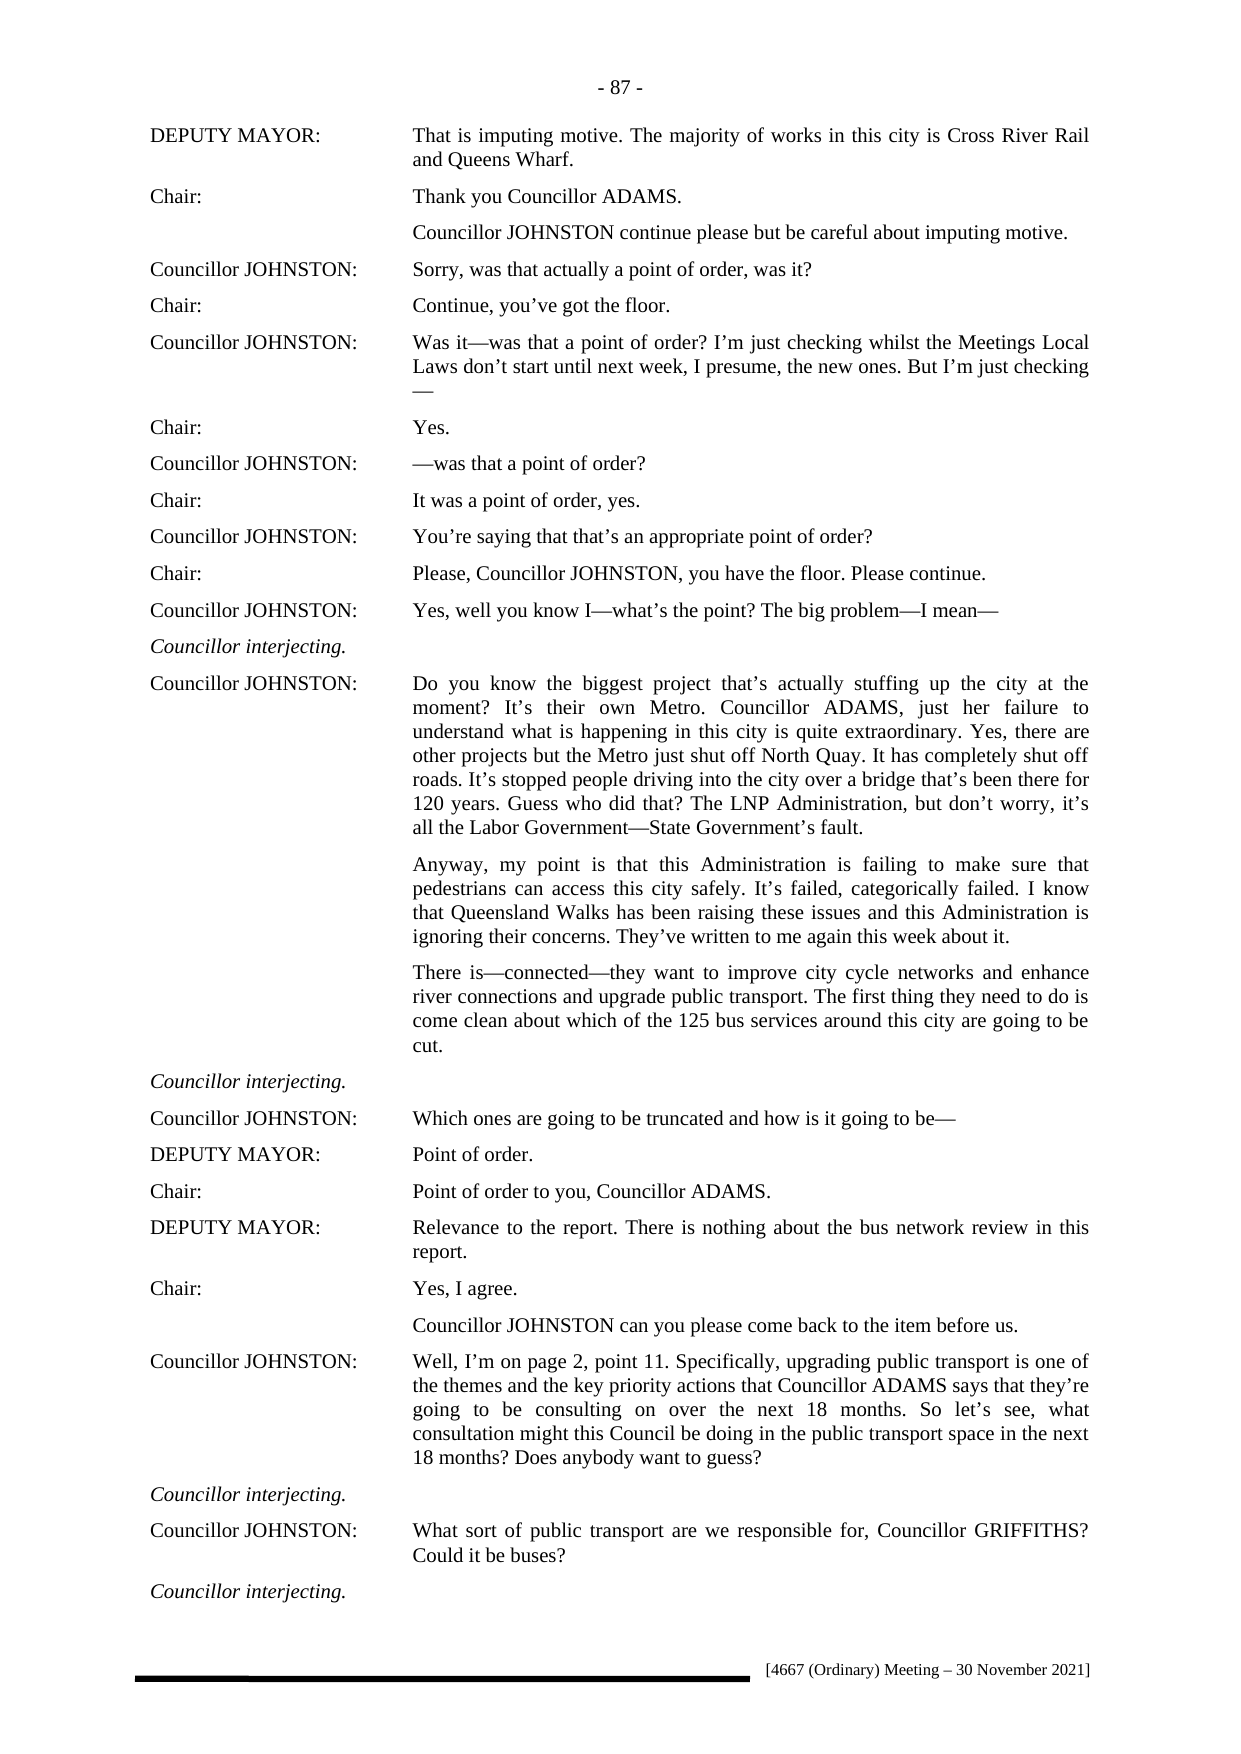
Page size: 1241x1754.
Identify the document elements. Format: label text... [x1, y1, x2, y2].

text Anyway, my point is that this Administration is failing to make sure that pedestrians can access this city safely. It’s failed, categorically failed. I know that Queensland Walks has been raising these issues and this Administration is ignoring their concerns. They’ve written to me again this week about it. [150, 852, 1090, 948]
text Councillor JOHNSTON: What sort of public transport are we responsible for, Councillor GRIFFITHS? Could it be buses? [150, 1518, 1090, 1567]
text Chair: Continue, you’ve got the floor. [150, 293, 1090, 317]
text Councillor JOHNSTON: Sorry, was that actually a point of order, was it? [150, 257, 1090, 281]
text Councillor interjecting. [150, 1069, 1090, 1093]
text Councillor JOHNSTON: Yes, well you know I—what’s the point? The big problem—I mean— [150, 597, 1090, 622]
text Councillor JOHNSTON: Do you know the biggest project that’s actually stuffing up the city at the moment? It’s their own Metro. Councillor ADAMS, just her failure to understand what is happening in this city is quite extraordinary. Yes, there are other projects but the Metro just shut off North Quay. It has completely shut off roads. It’s stopped people driving into the city over a bridge that’s been there for 120 years. Guess who did that? The LNP Administration, but don’t worry, it’s all the Labor Government—State Government’s fault. [150, 671, 1090, 839]
text Councillor JOHNSTON: Well, I’m on page 2, point 11. Specifically, upgrading public transport is one of the themes and the key priority actions that Councillor ADAMS says that they’re going to be consulting on over the next 18 months. So let’s see, what consultation might this Council be doing in the public transport space in the next 18 months? Does anybody want to guess? [150, 1349, 1090, 1469]
text Councillor JOHNSTON continue please but be careful about imputing motive. [150, 220, 1090, 244]
text Councillor interjecting. [150, 1579, 1090, 1603]
text Councillor JOHNSTON: —was that a point of order? [150, 451, 1090, 475]
text Councillor JOHNSTON: Was it—was that a point of order? I’m just checking whilst the Meetings Local Laws don’t start until next week, I presume, the new ones. But I’m just checking— [150, 330, 1090, 402]
text Councillor JOHNSTON can you please come back to the item before us. [150, 1312, 1090, 1337]
text Chair: Yes, I agree. [150, 1276, 1090, 1300]
text Chair: Please, Councillor JOHNSTON, you have the floor. Please continue. [150, 561, 1090, 585]
text There is—connected—they want to improve city cycle networks and enhance river connections and upgrade public transport. The first thing they need to do is come clean about which of the 125 bus services around this city are going to be cut. [150, 960, 1090, 1057]
text Chair: Thank you Councillor ADAMS. [150, 184, 1090, 208]
text Chair: It was a point of order, yes. [150, 488, 1090, 512]
text Councillor interjecting. [150, 1482, 1090, 1506]
text Councillor JOHNSTON: You’re saying that that’s an appropriate point of order? [150, 524, 1090, 548]
text Chair: Yes. [150, 415, 1090, 439]
text Chair: Point of order to you, Councillor ADAMS. [150, 1179, 1090, 1203]
text DEPUTY MAYOR: Point of order. [150, 1142, 1090, 1166]
text Councillor interjecting. [150, 634, 1090, 658]
text DEPUTY MAYOR: Relevance to the report. There is nothing about the bus network review in this report. [150, 1215, 1090, 1263]
text DEPUTY MAYOR: That is imputing motive. The majority of works in this city is Cross River Rail and Queens Wharf. [150, 123, 1090, 171]
text Councillor JOHNSTON: Which ones are going to be truncated and how is it going to be— [150, 1106, 1090, 1130]
